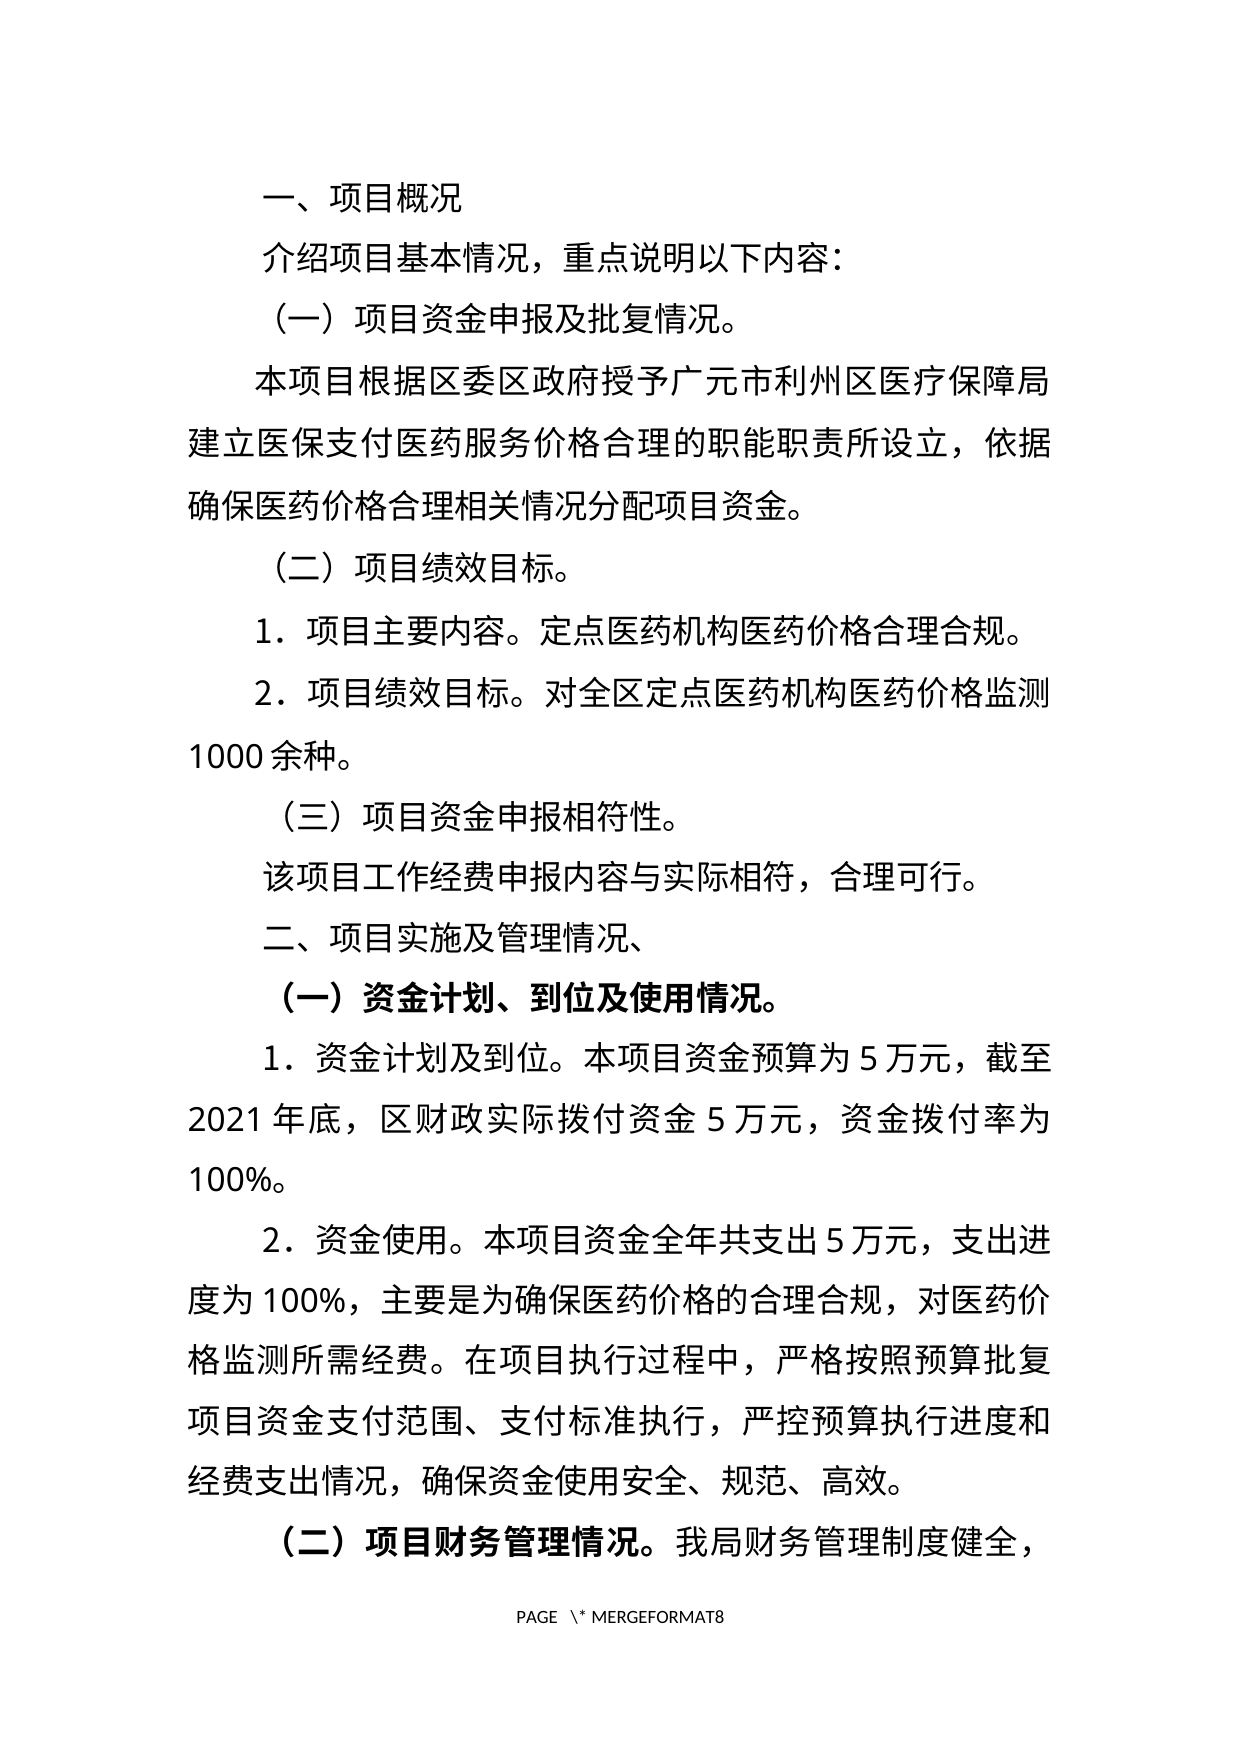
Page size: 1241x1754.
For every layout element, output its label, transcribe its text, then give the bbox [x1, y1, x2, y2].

text 1．资金计划及到位。本项目资金预算为5万元，截至2021年底，区财政实际拨付资金5万元，资金拨付率为100%。 [187, 1022, 1053, 1204]
text 二、项目实施及管理情况、 [187, 902, 1053, 962]
text （一）资金计划、到位及使用情况。 [187, 962, 1053, 1022]
text 1．项目主要内容。定点医药机构医药价格合理合规。 [187, 593, 1053, 656]
text （二）项目绩效目标。 [187, 531, 1053, 593]
text 2．资金使用。本项目资金全年共支出5万元，支出进度为100%，主要是为确保医药价格的合理合规，对医药价格监测所需经费。在项目执行过程中，严格按照预算批复项目资金支付范围、支付标准执行，严控预算执行进度和经费支出情况，确保资金使用安全、规范、高效。 [187, 1204, 1053, 1506]
text 该项目工作经费申报内容与实际相符，合理可行。 [187, 841, 1053, 902]
text 2．项目绩效目标。对全区定点医药机构医药价格监测1000余种。 [187, 656, 1053, 781]
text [187, 1506, 1053, 1566]
list 本项目根据区委区政府授予广元市利州区医疗保障局建立医保支付医药服务价格合理的职能职责所设立，依据确保医药价格合理相关情况分配项目资金。 [187, 343, 1053, 531]
list （一）项目资金申报及批复情况。 [187, 283, 1053, 343]
text 一、项目概况 [187, 162, 1053, 222]
text （三）项目资金申报相符性。 [187, 781, 1053, 841]
text 介绍项目基本情况，重点说明以下内容： [187, 222, 1053, 283]
